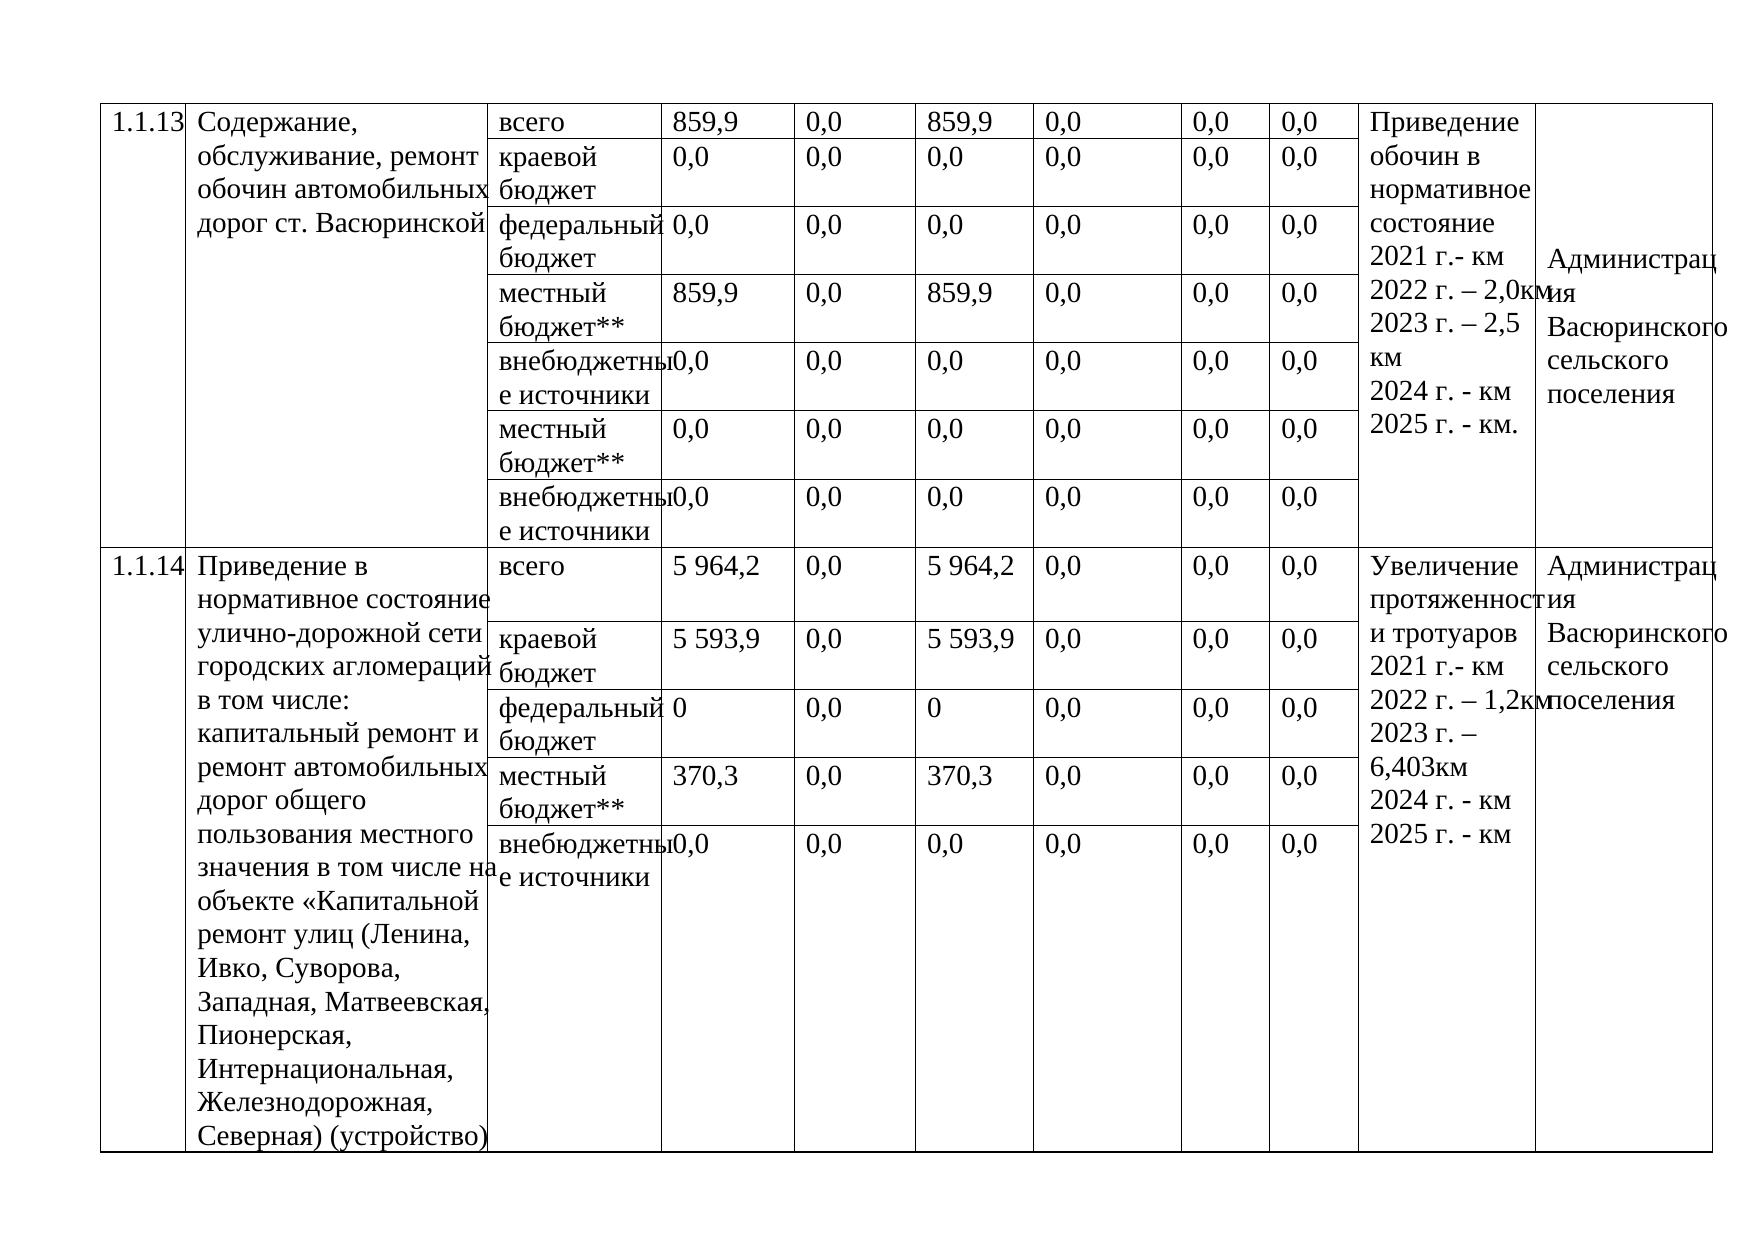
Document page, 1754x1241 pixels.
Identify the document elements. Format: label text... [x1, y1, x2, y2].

table_cell местный бюджет** [488, 758, 661, 825]
table_cell 0,0 [795, 690, 915, 757]
table_cell Увеличение протяженности тротуаров 2021 г.- км 2022 г. – 1,2км 2023 г. – 6,403км 2024 г. - км 2025 г. - км [1359, 548, 1535, 1151]
table_cell 5 593,9 [916, 622, 1033, 689]
table_cell 370,3 [662, 758, 794, 825]
table_cell 0,0 [662, 207, 794, 274]
table_cell 0,0 [662, 826, 794, 1151]
table_cell 0,0 [1034, 548, 1181, 621]
table_cell 0,0 [1034, 104, 1181, 138]
table_cell внебюджетные источники [488, 480, 661, 547]
table_cell 0,0 [795, 343, 915, 410]
table_cell 0,0 [795, 826, 915, 1151]
table_cell 0,0 [1182, 480, 1269, 547]
table_cell 0,0 [1270, 207, 1358, 274]
table_cell краевой бюджет [488, 622, 661, 689]
table_cell местный бюджет** [488, 411, 661, 478]
table_cell 0,0 [1270, 758, 1358, 825]
table_cell 0,0 [795, 548, 915, 621]
table_cell 0,0 [662, 480, 794, 547]
table_cell 0,0 [1270, 690, 1358, 757]
table_cell 0,0 [1034, 480, 1181, 547]
table_cell 5 964,2 [916, 548, 1033, 621]
table_cell 0,0 [795, 622, 915, 689]
table_cell 0,0 [1034, 411, 1181, 478]
table_cell 0,0 [662, 411, 794, 478]
table_cell 0,0 [1034, 690, 1181, 757]
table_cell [1536, 548, 1712, 1151]
table_cell 0,0 [1034, 343, 1181, 410]
table_cell 0,0 [916, 826, 1033, 1151]
table_cell 0,0 [1034, 275, 1181, 342]
table_cell 0,0 [1270, 411, 1358, 478]
table_cell 0,0 [795, 480, 915, 547]
table_cell 0,0 [1270, 826, 1358, 1151]
table_cell 0,0 [1034, 622, 1181, 689]
table_cell 0,0 [1034, 826, 1181, 1151]
table_cell всего [488, 548, 661, 621]
table_cell Содержание, обслуживание, ремонт обочин автомобильных дорог ст. Васюринской [186, 104, 487, 547]
table_cell 0 [916, 690, 1033, 757]
table_cell 0,0 [662, 139, 794, 206]
table_cell внебюджетные источники [488, 343, 661, 410]
table_cell 0,0 [1270, 548, 1358, 621]
table_cell 859,9 [916, 104, 1033, 138]
table_cell 0,0 [1034, 139, 1181, 206]
table_cell 0,0 [1182, 139, 1269, 206]
table_cell 1.1.13 [101, 104, 185, 547]
table_cell 0,0 [916, 343, 1033, 410]
table_cell 0,0 [916, 139, 1033, 206]
table_cell 0,0 [1182, 758, 1269, 825]
table_cell 0,0 [1034, 207, 1181, 274]
table_cell 0,0 [1182, 343, 1269, 410]
table_cell 0,0 [1270, 139, 1358, 206]
table_cell федеральный бюджет [488, 207, 661, 274]
table_cell 0 [662, 690, 794, 757]
table_cell Приведение обочин в нормативное состояние 2021 г.- км 2022 г. – 2,0км 2023 г. – 2,5 км 2024 г. - км 2025 г. - км. [1359, 104, 1535, 547]
table_cell 0,0 [1182, 690, 1269, 757]
table_cell 0,0 [1034, 758, 1181, 825]
table_cell 0,0 [1182, 104, 1269, 138]
table_cell 5 593,9 [662, 622, 794, 689]
table_cell 0,0 [1182, 548, 1269, 621]
table_cell 370,3 [916, 758, 1033, 825]
table_cell 0,0 [795, 139, 915, 206]
table_cell 0,0 [795, 207, 915, 274]
table_cell 0,0 [662, 343, 794, 410]
table_cell 0,0 [916, 207, 1033, 274]
table_cell краевой бюджет [488, 139, 661, 206]
table_cell федеральный бюджет [488, 690, 661, 757]
table_cell всего [488, 104, 661, 138]
table_cell 0,0 [1270, 275, 1358, 342]
table_cell 0,0 [916, 480, 1033, 547]
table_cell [1536, 104, 1712, 547]
table_cell 0,0 [1270, 104, 1358, 138]
table_cell 0,0 [1182, 275, 1269, 342]
table_cell 0,0 [795, 758, 915, 825]
table_cell 0,0 [795, 104, 915, 138]
table_cell 0,0 [1182, 207, 1269, 274]
table_cell 1.1.14 [101, 548, 185, 1151]
table_cell 5 964,2 [662, 548, 794, 621]
table_cell 0,0 [795, 411, 915, 478]
table_cell 0,0 [795, 275, 915, 342]
table_cell 0,0 [1182, 411, 1269, 478]
table_cell 0,0 [1182, 622, 1269, 689]
table_cell 859,9 [662, 275, 794, 342]
table_cell 0,0 [1270, 622, 1358, 689]
table_cell 0,0 [1182, 826, 1269, 1151]
table_cell местный бюджет** [488, 275, 661, 342]
table_cell 859,9 [916, 275, 1033, 342]
table_cell 0,0 [1270, 480, 1358, 547]
table_cell 859,9 [662, 104, 794, 138]
table_cell 0,0 [1270, 343, 1358, 410]
table_cell 0,0 [916, 411, 1033, 478]
table_cell Приведение в нормативное состояние улично-дорожной сети городских агломераций в том числе: капитальный ремонт и ремонт автомобильных дорог общего пользования местного значения в том числе на объекте «Капитальной ремонт улиц (Ленина, Ивко, Суворова, Западная, Матвеевская, Пионерская, Интернациональная, Железнодорожная, Северная) (устройство) тротуаров в ст. Васюринская» [186, 548, 487, 1151]
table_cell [488, 826, 661, 1151]
